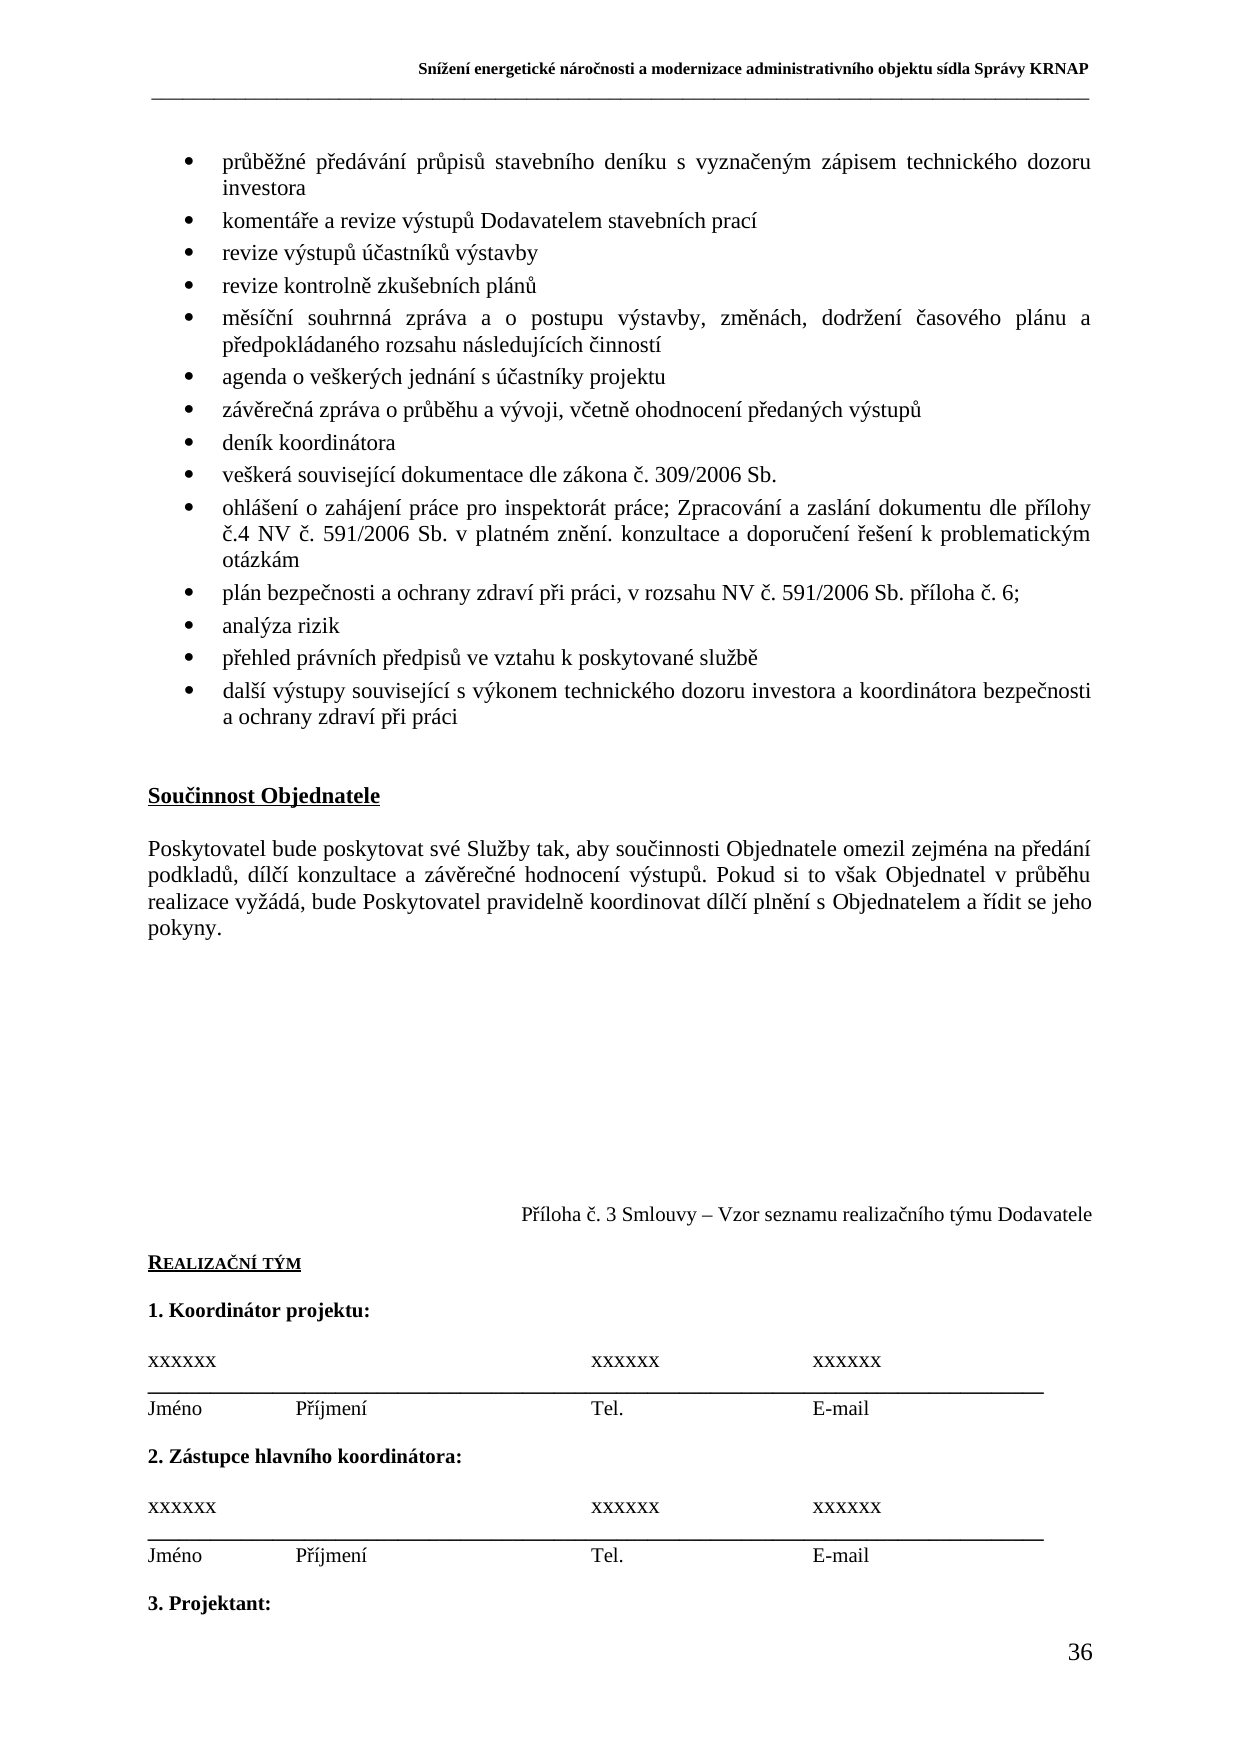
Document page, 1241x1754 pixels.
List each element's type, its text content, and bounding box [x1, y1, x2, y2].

text Jméno Příjmení Tel. E-mail [148, 1396, 1092, 1420]
text ______________________________________________________________________________________ [148, 1372, 1092, 1396]
text Poskytovatel bude poskytovat své Služby tak, aby součinnosti Objednatele omezil zejména na předání podkladů, dílčí konzultace a závěrečné hodnocení výstupů. Pokud si to však Objednatel v průběhu realizace vyžádá, bude Poskytovatel pravidelně koordinovat dílčí plnění s Objednatelem a řídit se jeho pokyny. [148, 835, 1092, 941]
list komentáře a revize výstupů Dodavatelem stavebních prací [185, 207, 1092, 233]
list veškerá související dokumentace dle zákona č. 309/2006 Sb. [185, 461, 1092, 488]
text Realizační tým [148, 1250, 1092, 1274]
list revize výstupů účastníků výstavby [185, 239, 1092, 266]
list plán bezpečnosti a ochrany zdraví při práci, v rozsahu NV č. 591/2006 Sb. příloha č. 6; [185, 579, 1092, 606]
list přehled právních předpisů ve vztahu k poskytované službě [185, 644, 1092, 671]
list analýza rizik [185, 612, 1092, 638]
text xxxxxx xxxxxx xxxxxx [148, 1493, 1092, 1519]
text 1. Koordinátor projektu: [148, 1298, 1092, 1322]
text Jméno Příjmení Tel. E-mail [148, 1543, 1092, 1567]
list agenda o veškerých jednání s účastníky projektu [185, 363, 1092, 390]
text Příloha č. 3 Smlouvy – Vzor seznamu realizačního týmu Dodavatele [148, 1202, 1092, 1226]
list měsíční souhrnná zpráva a o postupu výstavby, změnách, dodržení časového plánu a předpokládaného rozsahu následujících činností [185, 304, 1092, 357]
text xxxxxx xxxxxx xxxxxx [148, 1346, 1092, 1372]
list revize kontrolně zkušebních plánů [185, 272, 1092, 298]
text 3. Projektant: [148, 1591, 1092, 1615]
list závěrečná zpráva o průběhu a vývoji, včetně ohodnocení předaných výstupů [185, 396, 1092, 422]
text Součinnost Objednatele [148, 782, 1092, 809]
list deník koordinátora [185, 429, 1092, 455]
list ohlášení o zahájení práce pro inspektorát práce; Zpracování a zaslání dokumentu dle přílohy č.4 NV č. 591/2006 Sb. v platném znění. konzultace a doporučení řešení k problematickým otázkám [185, 494, 1092, 573]
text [148, 1519, 1092, 1543]
text 2. Zástupce hlavního koordinátora: [148, 1444, 1092, 1468]
list další výstupy související s výkonem technického dozoru investora a koordinátora bezpečnosti a ochrany zdraví při práci [185, 677, 1092, 730]
list průběžné předávání průpisů stavebního deníku s vyznačeným zápisem technického dozoru investora [185, 148, 1092, 200]
